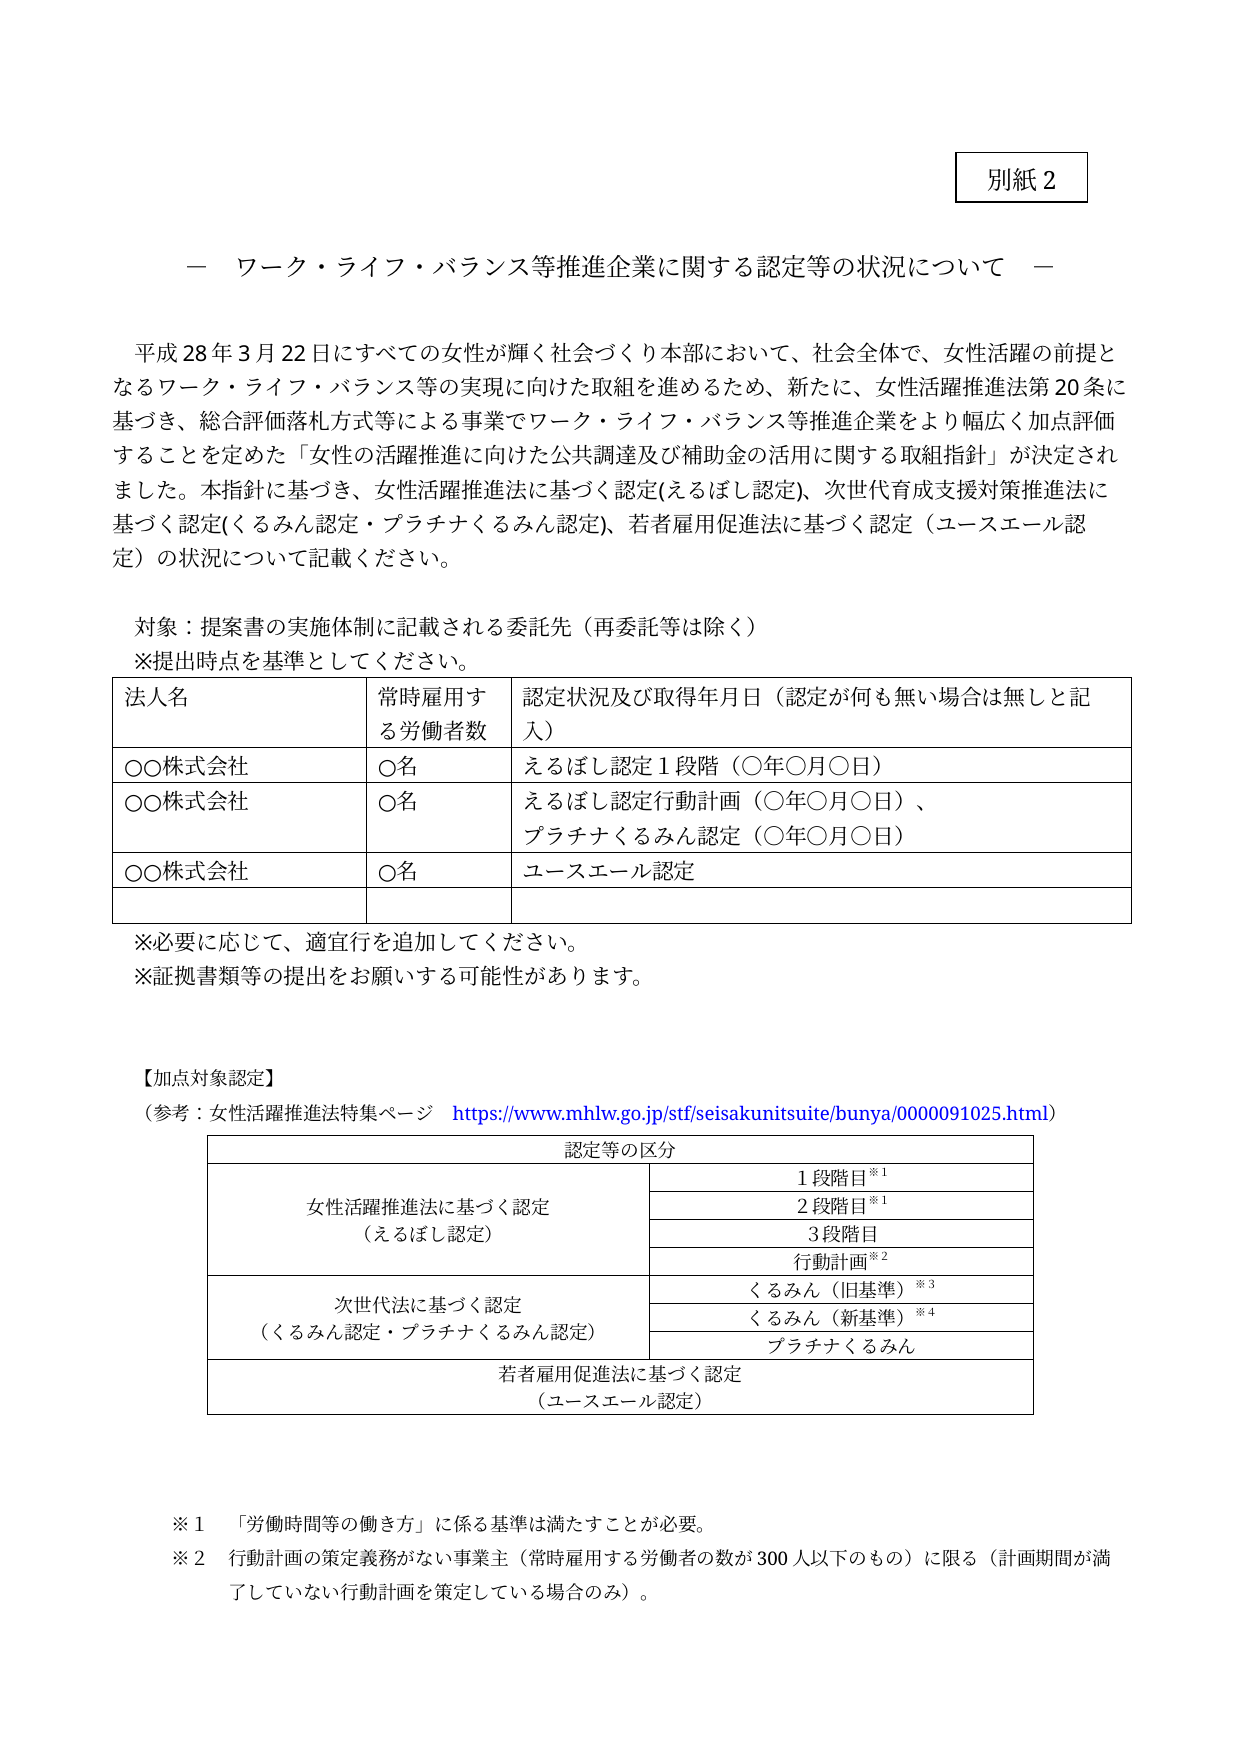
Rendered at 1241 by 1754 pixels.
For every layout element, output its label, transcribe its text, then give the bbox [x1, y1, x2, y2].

table_header 法人名 [113, 678, 366, 747]
table_cell ○○株式会社 [113, 748, 366, 782]
table_cell くるみん（旧基準）※３ [650, 1276, 1033, 1303]
text － ワーク・ライフ・バランス等推進企業に関する認定等の状況について － [112, 232, 1128, 300]
text ※提出時点を基準としてください。 [112, 643, 1128, 677]
text （参考：女性活躍推進法特集ページ https://www.mhlw.go.jp/stf/seisakunitsuite/bunya/0000091025.html） [134, 1095, 1128, 1129]
table_cell えるぼし認定１段階（○年○月○日） [512, 748, 1131, 782]
text ※必要に応じて、適宜行を追加してください。 [112, 924, 1128, 958]
text 【加点対象認定】 [134, 1061, 1128, 1095]
table_cell 女性活躍推進法に基づく認定 （えるぼし認定） [208, 1164, 649, 1275]
table_header 認定等の区分 [208, 1136, 1033, 1163]
table_cell 行動計画※２ [650, 1248, 1033, 1275]
table_cell ○名 [367, 748, 511, 782]
text 対象：提案書の実施体制に記載される委託先（再委託等は除く） [112, 609, 1128, 643]
text ※１ 「労働時間等の働き方」に係る基準は満たすことが必要。 [134, 1506, 1128, 1540]
table_cell [113, 888, 366, 922]
table_cell ユースエール認定 [512, 853, 1131, 887]
text ※証拠書類等の提出をお願いする可能性があります。 [112, 958, 1128, 992]
table_cell ○○株式会社 [113, 853, 366, 887]
table_cell 若者雇用促進法に基づく認定 （ユースエール認定） [208, 1360, 1033, 1414]
table_cell えるぼし認定行動計画（○年○月○日）、 プラチナくるみん認定（○年○月○日） [512, 783, 1131, 852]
table_cell [367, 888, 511, 922]
text ※２ 行動計画の策定義務がない事業主（常時雇用する労働者の数が300人以下のもの）に限る（計画期間が満了していない行動計画を策定している場合のみ）。 [134, 1540, 1128, 1609]
table_cell ○名 [367, 853, 511, 887]
table_cell ３段階目 [650, 1220, 1033, 1247]
table_cell １段階目※１ [650, 1164, 1033, 1191]
table_cell くるみん（新基準）※４ [650, 1304, 1033, 1331]
table_header 認定状況及び取得年月日（認定が何も無い場合は無しと記入） [512, 678, 1131, 747]
table_cell ２段階目※１ [650, 1192, 1033, 1219]
table_cell ○名 [367, 783, 511, 852]
table_cell 次世代法に基づく認定 （くるみん認定・プラチナくるみん認定） [208, 1276, 649, 1359]
table_cell [512, 888, 1131, 922]
text 平成28年3月22日にすべての女性が輝く社会づくり本部において、社会全体で、女性活躍の前提となるワーク・ライフ・バランス等の実現に向けた取組を進めるため、新たに、女性活躍推進法第20条に基づき、総合評価落札方式等による事業でワーク・ライフ・バランス等推進企業をより幅広く加点評価することを定めた「女性の活躍推進に向けた公共調達及び補助金の活用に関する取組指針」が決定されました。本指針に基づき、女性活躍推進法に基づく認定(えるぼし認定)、次世代育成支援対策推進法に基づく認定(くるみん認定・プラチナくるみん認定)、若者雇用促進法に基づく認定（ユースエール認定）の状況について記載ください。 [112, 334, 1128, 574]
table_cell ○○株式会社 [113, 783, 366, 852]
table_cell プラチナくるみん [650, 1332, 1033, 1359]
table_header 常時雇用する労働者数 [367, 678, 511, 747]
